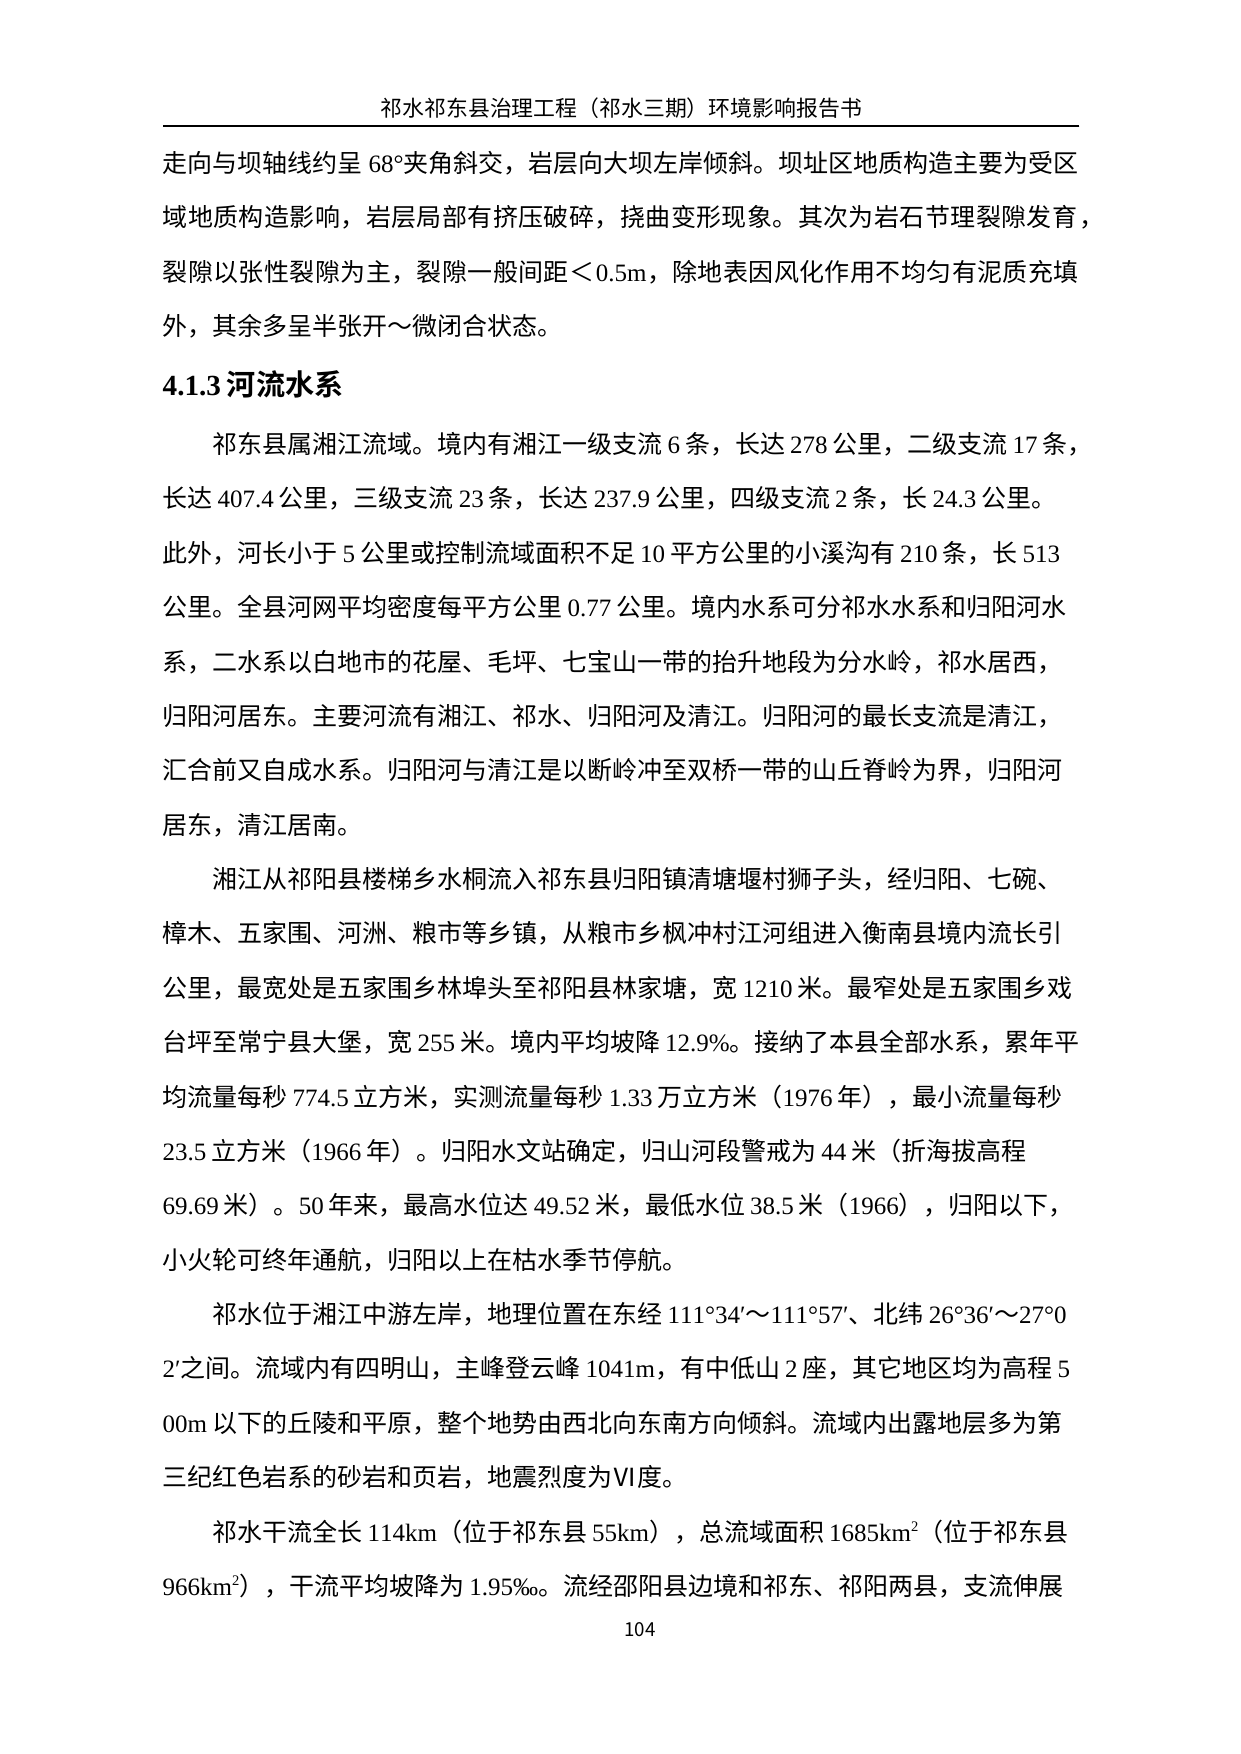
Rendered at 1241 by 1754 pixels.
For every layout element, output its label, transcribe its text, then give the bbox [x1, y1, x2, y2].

text 4.1.3河流水系 [162, 361, 1079, 403]
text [162, 1512, 1079, 1603]
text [162, 143, 1079, 343]
text 祁水位于湘江中游左岸，地理位置在东经111°34′～111°57′、北纬26°36′～27°02′之间。流域内有四明山，主峰登云峰1041m，有中低山2座，其它地区均为高程500m以下的丘陵和平原，整个地势由西北向东南方向倾斜。流域内出露地层多为第三纪红色岩系的砂岩和页岩，地震烈度为Ⅵ度。 [162, 1294, 1079, 1494]
text 湘江从祁阳县楼梯乡水桐流入祁东县归阳镇清塘堰村狮子头，经归阳、七碗、樟木、五家围、河洲、粮市等乡镇，从粮市乡枫冲村江河组进入衡南县境内流长引公里，最宽处是五家围乡林埠头至祁阳县林家塘，宽1210米。最窄处是五家围乡戏台坪至常宁县大堡，宽255米。境内平均坡降12.9%。接纳了本县全部水系，累年平均流量每秒774.5立方米，实测流量每秒1.33万立方米（1976年），最小流量每秒23.5立方米（1966年）。归阳水文站确定，归山河段警戒为44米（折海拔高程69.69米）。50年来，最高水位达49.52米，最低水位38.5米（1966），归阳以下，小火轮可终年通航，归阳以上在枯水季节停航。 [162, 859, 1079, 1276]
text 祁东县属湘江流域。境内有湘江一级支流6条，长达278公里，二级支流17条，长达407.4公里，三级支流23条，长达237.9公里，四级支流2条，长24.3公里。此外，河长小于5公里或控制流域面积不足10平方公里的小溪沟有210条，长513公里。全县河网平均密度每平方公里0.77公里。境内水系可分祁水水系和归阳河水系，二水系以白地市的花屋、毛坪、七宝山一带的抬升地段为分水岭，祁水居西，归阳河居东。主要河流有湘江、祁水、归阳河及清江。归阳河的最长支流是清江，汇合前又自成水系。归阳河与清江是以断岭冲至双桥一带的山丘脊岭为界，归阳河居东，清江居南。 [162, 424, 1079, 841]
